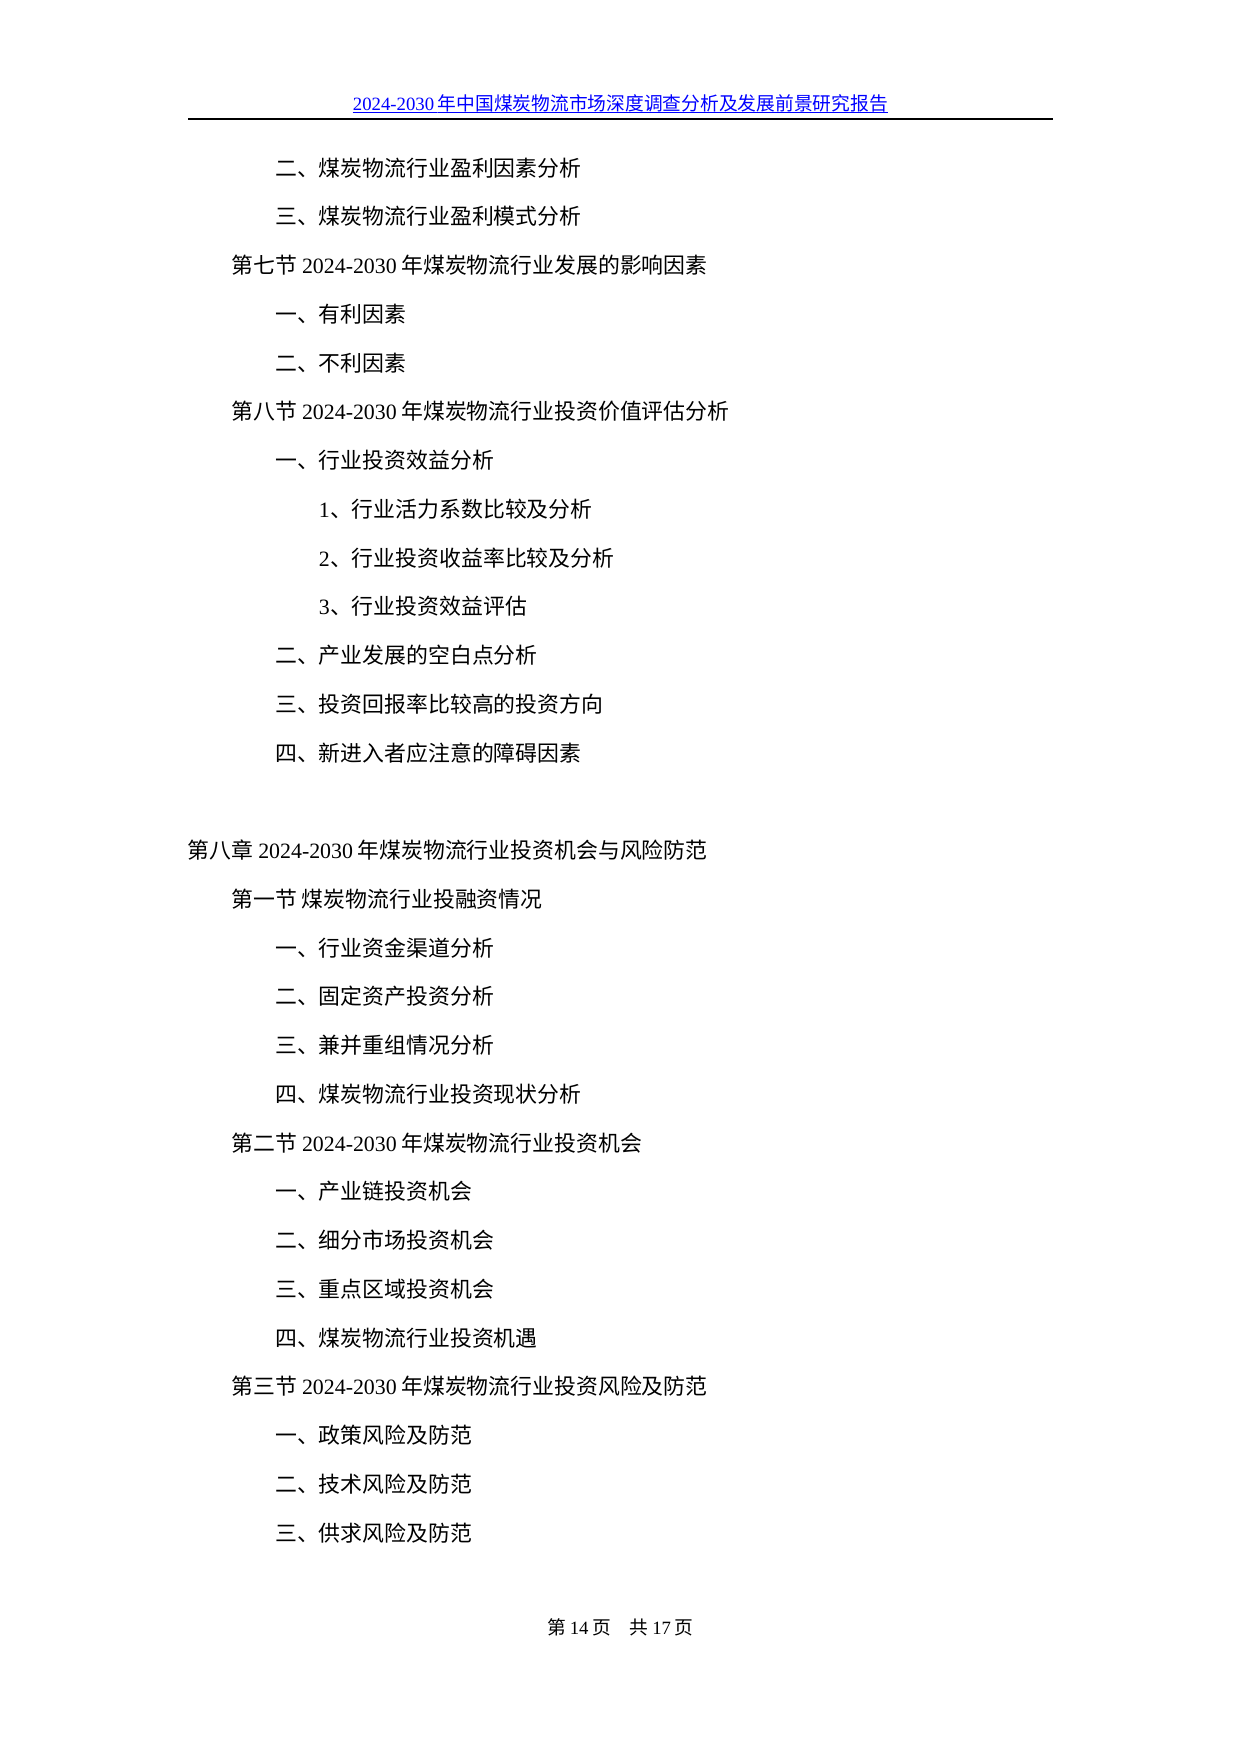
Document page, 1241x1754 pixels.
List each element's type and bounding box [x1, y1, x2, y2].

text [187, 150, 1053, 1548]
